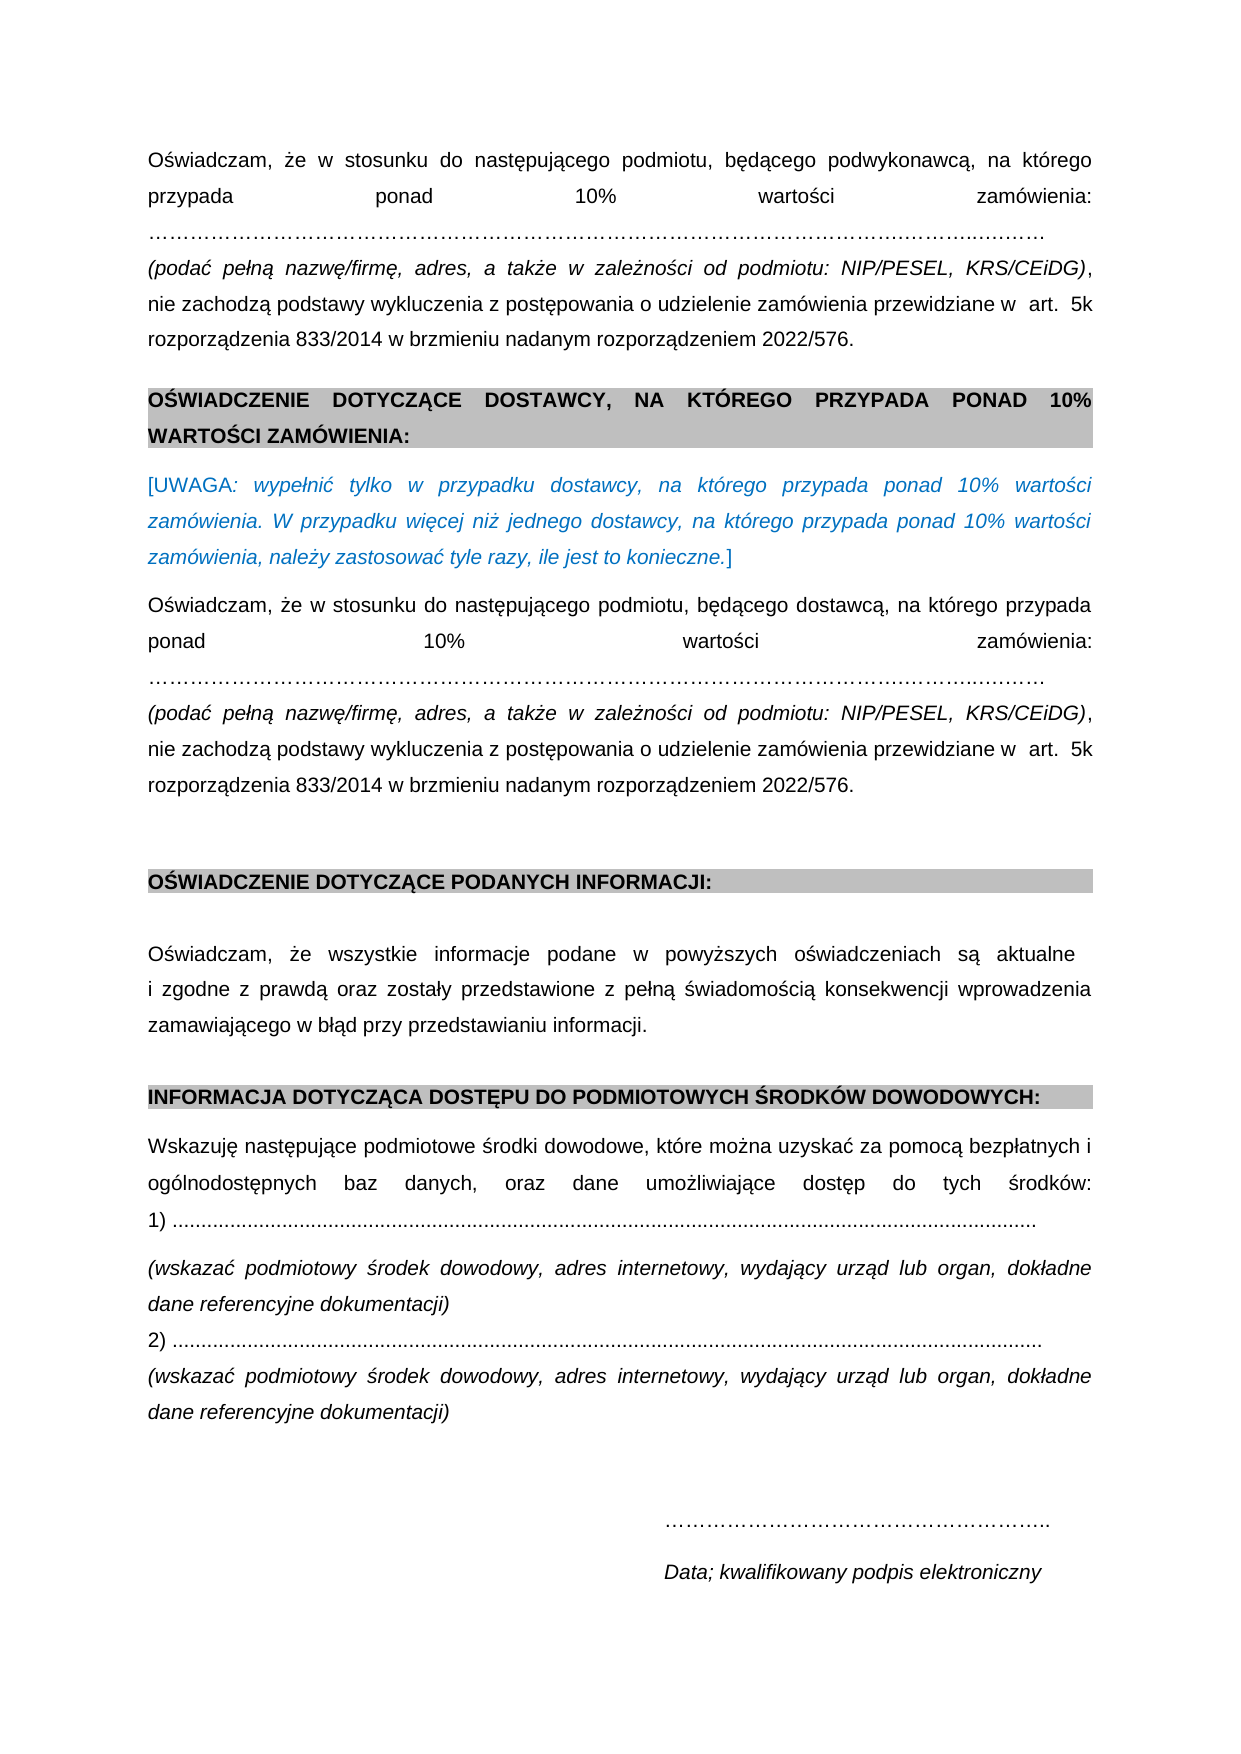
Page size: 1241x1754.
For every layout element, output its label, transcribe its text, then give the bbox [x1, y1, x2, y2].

text Oświadczam, że w stosunku do następującego podmiotu, będącego podwykonawcą, na którego przypada ponad 10% wartości zamówienia: ……………………………………………………………………………………………….………..….…… (podać pełną nazwę/firmę, adres, a także w zależności od podmiotu: NIP/PESEL, KRS/CEiDG), nie zachodzą podstawy wykluczenia z postępowania o udzielenie zamówienia przewidziane w art. 5k rozporządzenia 833/2014 w brzmieniu nadanym rozporządzeniem 2022/576. [148, 148, 1093, 351]
text Wskazuję następujące podmiotowe środki dowodowe, które można uzyskać za pomocą bezpłatnych i ogólnodostępnych baz danych, oraz dane umożliwiające dostęp do tych środków: 1) ...................................................................................................................................................... [148, 1133, 1093, 1232]
text Oświadczam, że wszystkie informacje podane w powyższych oświadczeniach są aktualne i zgodne z prawdą oraz zostały przedstawione z pełną świadomością konsekwencji wprowadzenia zamawiającego w błąd przy przedstawianiu informacji. [148, 941, 1093, 1037]
text ……………………………………………….. [148, 1508, 1093, 1532]
text OŚWIADCZENIE DOTYCZĄCE DOSTAWCY, NA KTÓREGO PRZYPADA PONAD 10% WARTOŚCI ZAMÓWIENIA: [148, 388, 1093, 448]
text 2) ....................................................................................................................................................... [148, 1328, 1093, 1352]
text INFORMACJA DOTYCZĄCA DOSTĘPU DO PODMIOTOWYCH ŚRODKÓW DOWODOWYCH: [148, 1085, 1093, 1109]
text OŚWIADCZENIE DOTYCZĄCE PODANYCH INFORMACJI: [148, 869, 1093, 893]
text [UWAGA: wypełnić tylko w przypadku dostawcy, na którego przypada ponad 10% wartości zamówienia. W przypadku więcej niż jednego dostawcy, na którego przypada ponad 10% wartości zamówienia, należy zastosować tyle razy, ile jest to konieczne.] [148, 473, 1093, 568]
text (wskazać podmiotowy środek dowodowy, adres internetowy, wydający urząd lub organ, dokładne dane referencyjne dokumentacji) [148, 1364, 1093, 1424]
text Data; kwalifikowany podpis elektroniczny [148, 1560, 1093, 1584]
text Oświadczam, że w stosunku do następującego podmiotu, będącego dostawcą, na którego przypada ponad 10% wartości zamówienia: ……………………………………………………………………………………………….………..….…… (podać pełną nazwę/firmę, adres, a także w zależności od podmiotu: NIP/PESEL, KRS/CEiDG), nie zachodzą podstawy wykluczenia z postępowania o udzielenie zamówienia przewidziane w art. 5k rozporządzenia 833/2014 w brzmieniu nadanym rozporządzeniem 2022/576. [148, 593, 1093, 797]
text (wskazać podmiotowy środek dowodowy, adres internetowy, wydający urząd lub organ, dokładne dane referencyjne dokumentacji) [148, 1256, 1093, 1316]
